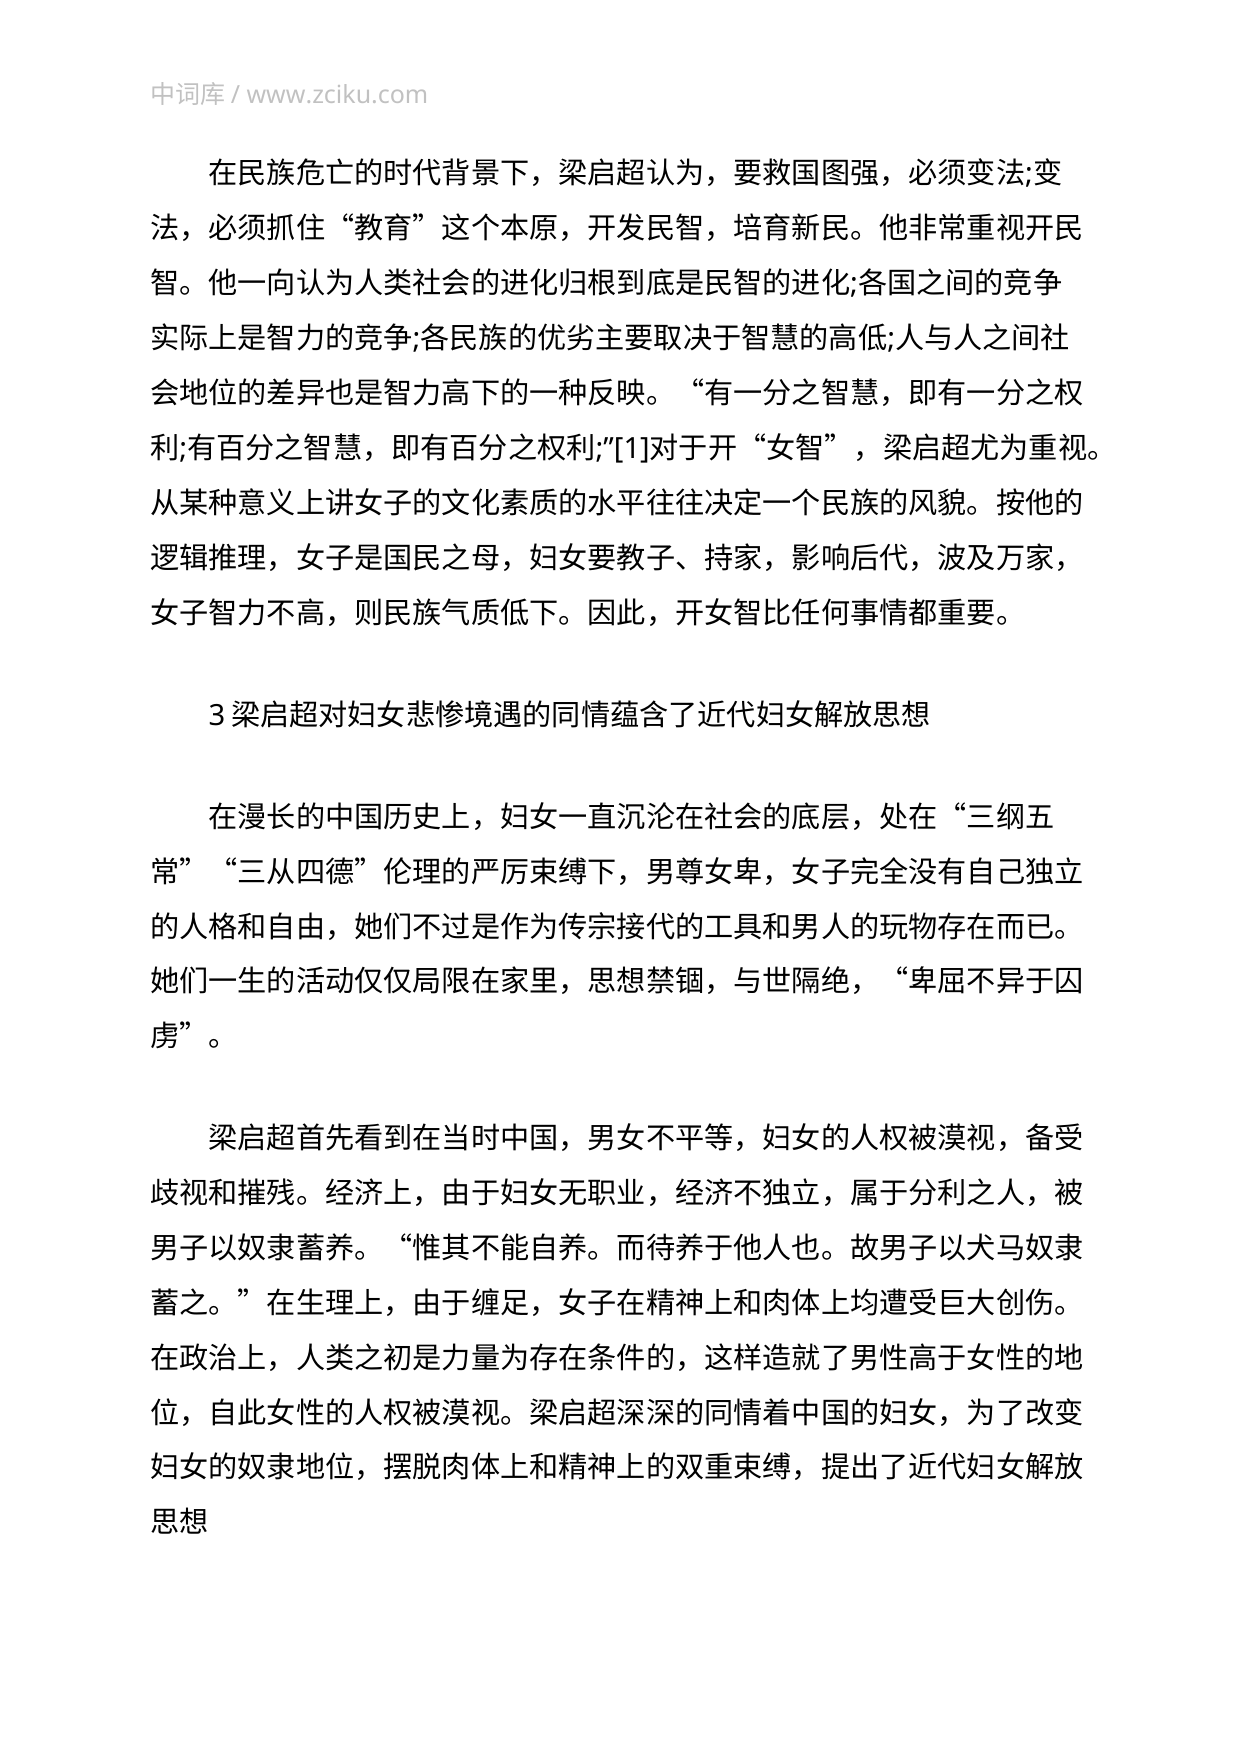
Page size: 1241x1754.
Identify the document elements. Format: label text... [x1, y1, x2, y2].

text 3梁启超对妇女悲惨境遇的同情蕴含了近代妇女解放思想 [150, 691, 1090, 734]
text 在民族危亡的时代背景下，梁启超认为，要救国图强，必须变法;变法，必须抓住“教育”这个本原，开发民智，培育新民。他非常重视开民智。他一向认为人类社会的进化归根到底是民智的进化;各国之间的竞争实际上是智力的竞争;各民族的优劣主要取决于智慧的高低;人与人之间社会地位的差异也是智力高下的一种反映。“有一分之智慧，即有一分之权利;有百分之智慧，即有百分之权利;”[1]对于开“女智”，梁启超尤为重视。从某种意义上讲女子的文化素质的水平往往决定一个民族的风貌。按他的逻辑推理，女子是国民之母，妇女要教子、持家，影响后代，波及万家，女子智力不高，则民族气质低下。因此，开女智比任何事情都重要。 [150, 150, 1090, 632]
text 梁启超首先看到在当时中国，男女不平等，妇女的人权被漠视，备受歧视和摧残。经济上，由于妇女无职业，经济不独立，属于分利之人，被男子以奴隶蓄养。“惟其不能自养。而待养于他人也。故男子以犬马奴隶蓄之。”在生理上，由于缠足，女子在精神上和肉体上均遭受巨大创伤。在政治上，人类之初是力量为存在条件的，这样造就了男性高于女性的地位，自此女性的人权被漠视。梁启超深深的同情着中国的妇女，为了改变妇女的奴隶地位，摆脱肉体上和精神上的双重束缚，提出了近代妇女解放思想 [150, 1115, 1090, 1541]
text 在漫长的中国历史上，妇女一直沉沦在社会的底层，处在“三纲五常”“三从四德”伦理的严厉束缚下，男尊女卑，女子完全没有自己独立的人格和自由，她们不过是作为传宗接代的工具和男人的玩物存在而已。她们一生的活动仅仅局限在家里，思想禁锢，与世隔绝，“卑屈不异于囚虏”。 [150, 793, 1090, 1055]
